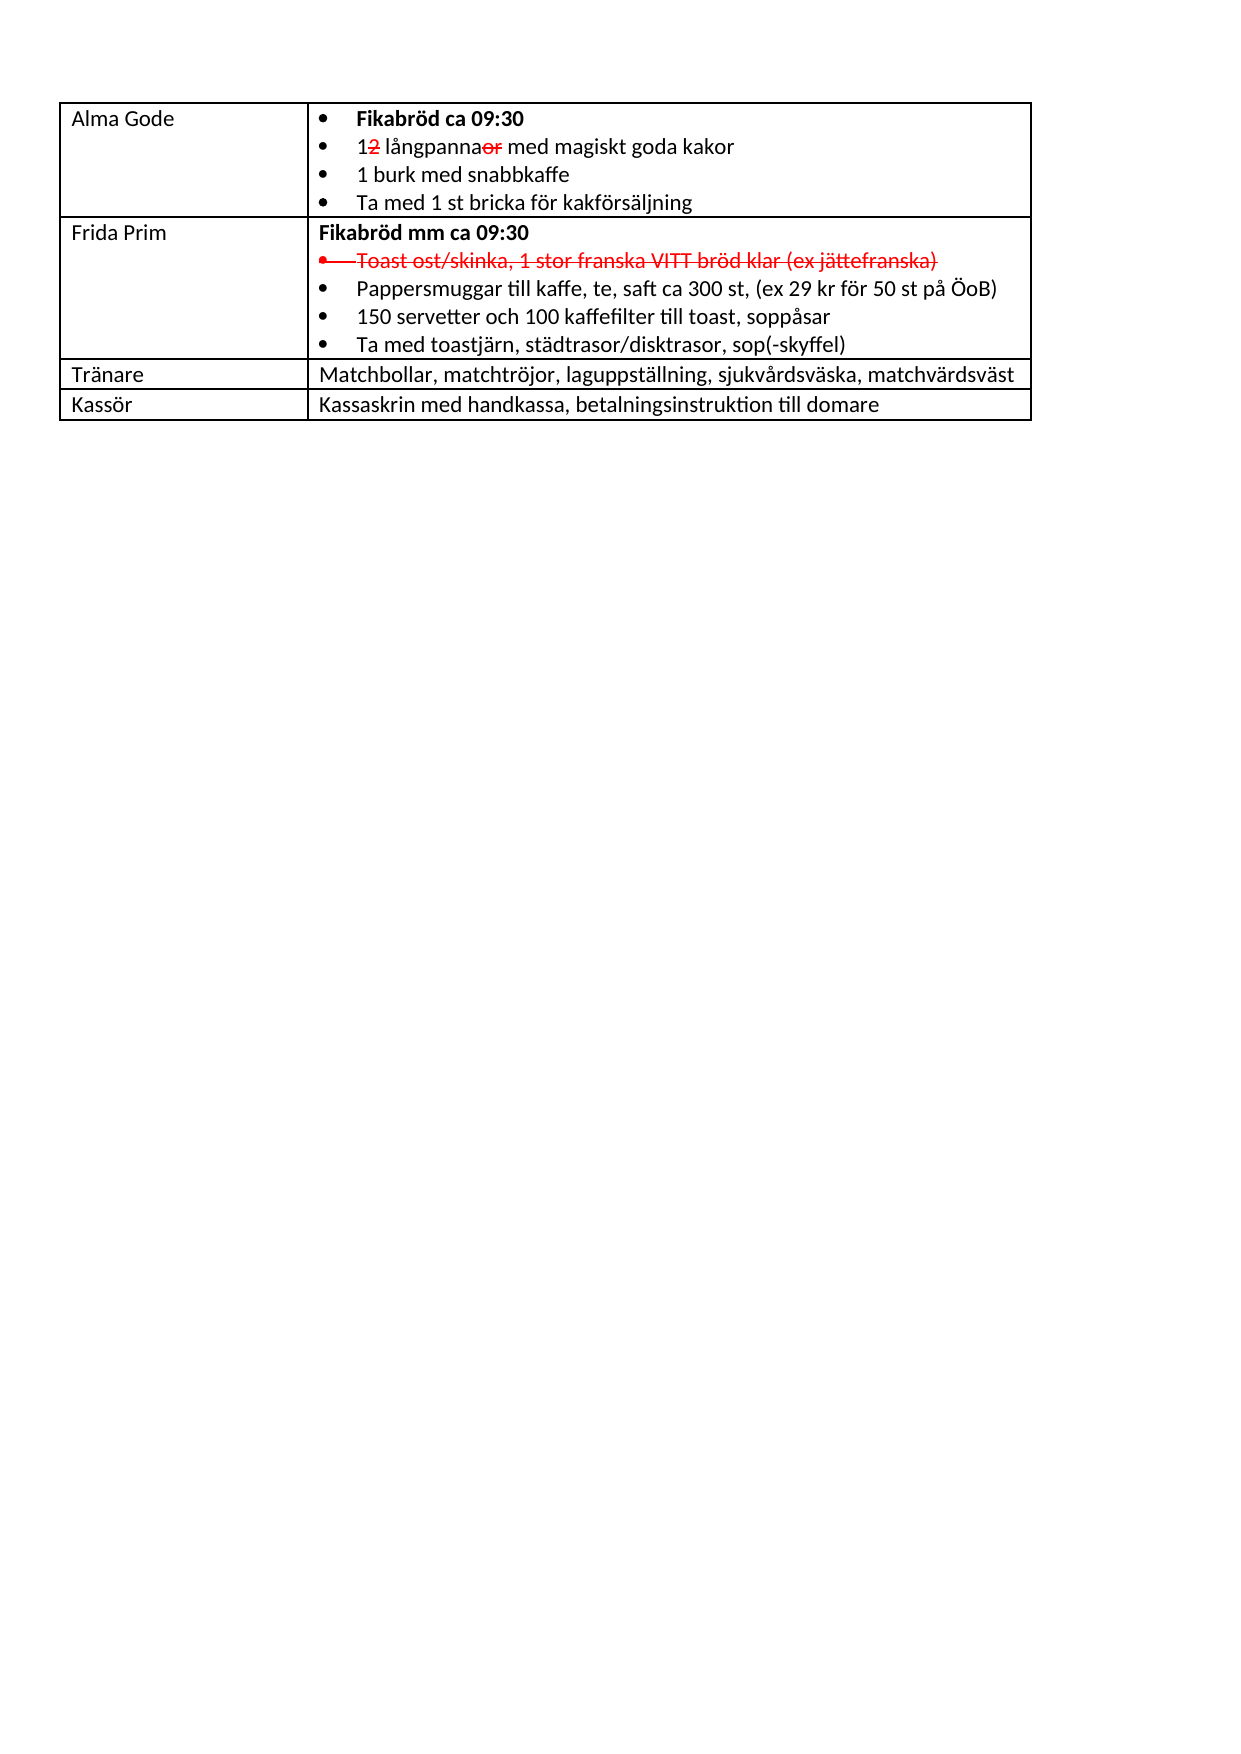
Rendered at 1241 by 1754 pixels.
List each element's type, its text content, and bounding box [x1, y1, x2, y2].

table_cell Alma Gode [61, 104, 307, 216]
table_cell Kassör [61, 390, 307, 418]
table_cell Fikabröd mm ca 09:30 Toast ost/skinka, 1 stor franska VITT bröd klar (ex jättefranska) Pappersmuggar till kaffe, te, saft ca 300 st, (ex 29 kr för 50 st på ÖoB) 150 servetter och 100 kaffefilter till toast, soppåsar Ta med toastjärn, städtrasor/disktrasor, sop(-skyffel) [309, 218, 1030, 358]
table_cell Kassaskrin med handkassa, betalningsinstruktion till domare [309, 390, 1030, 418]
table_cell Tränare [61, 360, 307, 388]
table_cell Fikabröd ca 09:30 12 långpannaor med magiskt goda kakor 1 burk med snabbkaffe Ta med 1 st bricka för kakförsäljning [309, 104, 1030, 216]
table_cell Frida Prim [61, 218, 307, 358]
table_cell Matchbollar, matchtröjor, laguppställning, sjukvårdsväska, matchvärdsväst [309, 360, 1030, 388]
